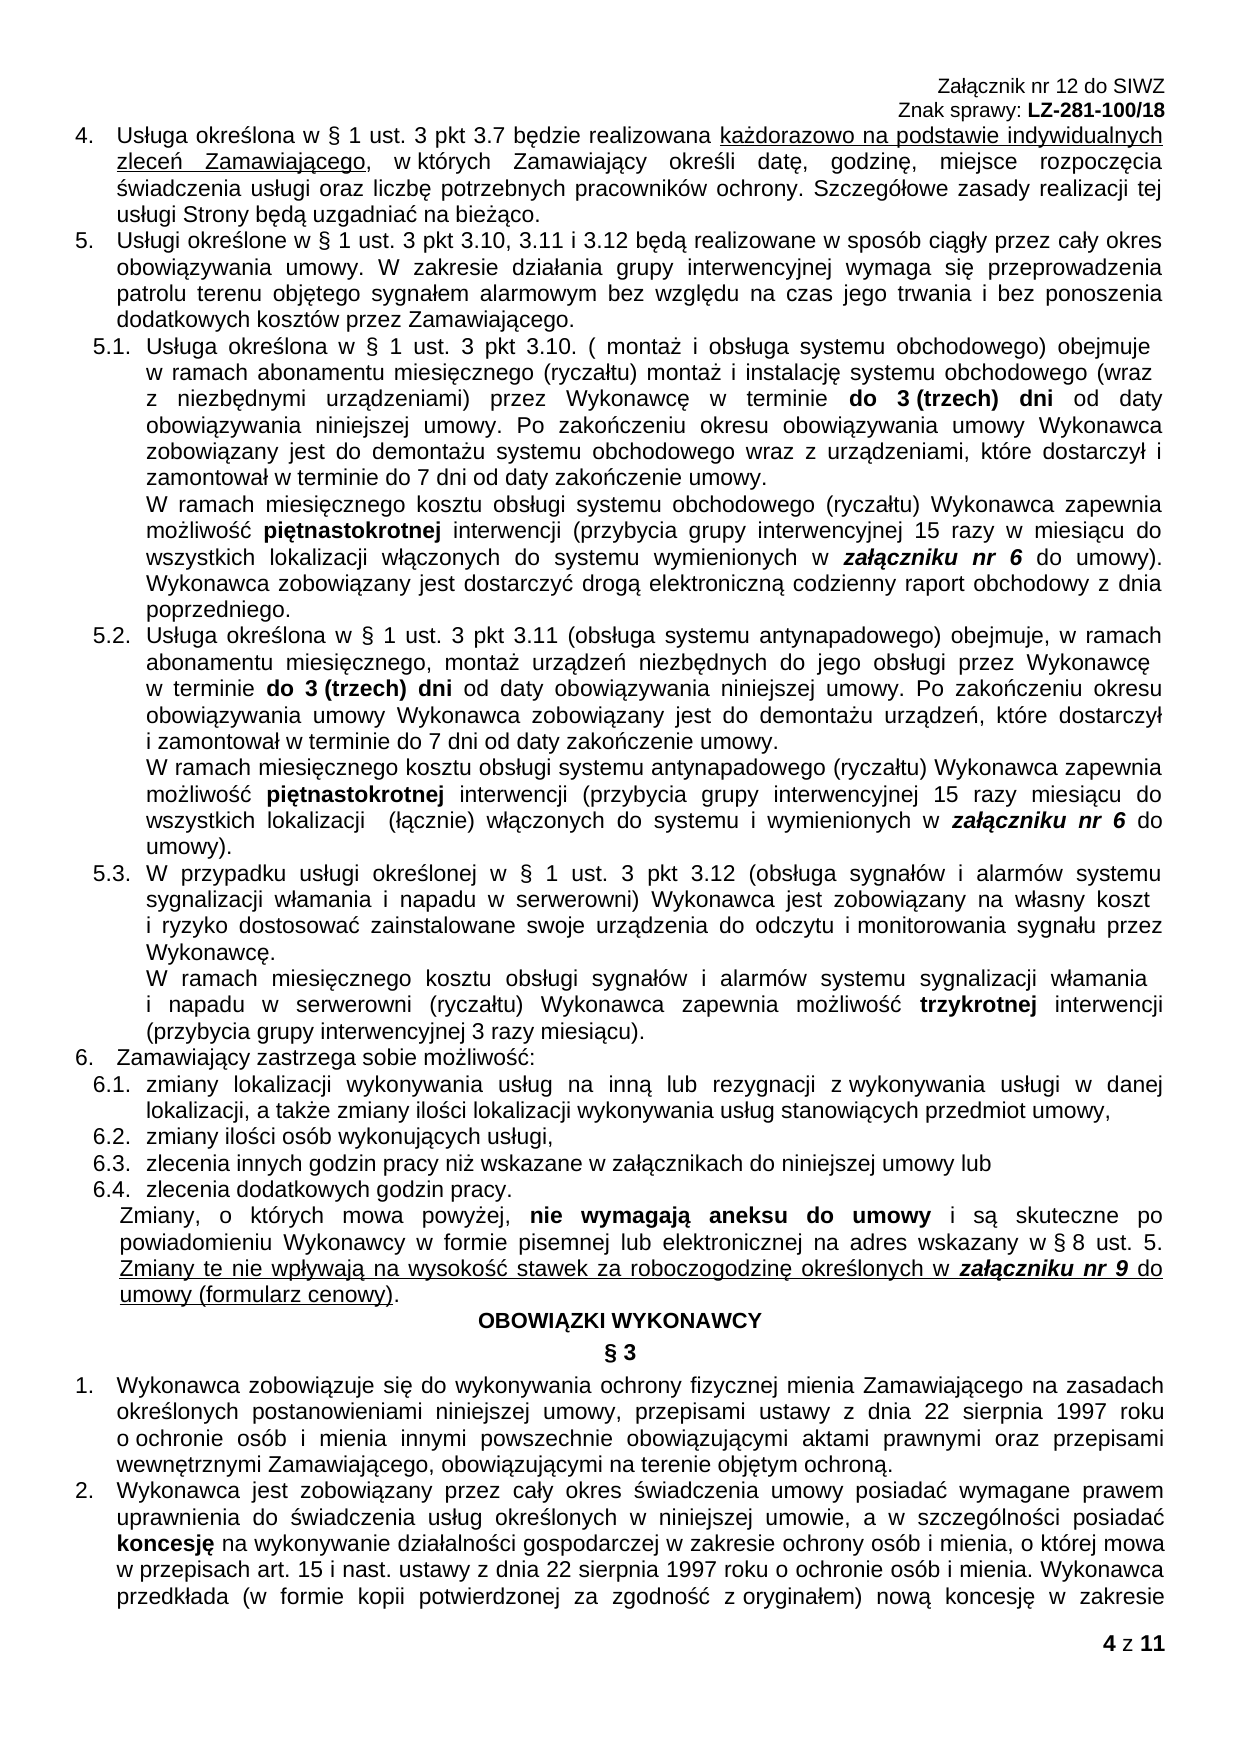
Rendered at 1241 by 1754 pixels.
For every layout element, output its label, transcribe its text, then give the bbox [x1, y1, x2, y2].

text W ramach miesięcznego kosztu obsługi systemu antynapadowego (ryczałtu) Wykonawca zapewnia możliwość piętnastokrotnej interwencji (przybycia grupy interwencyjnej 15 razy miesiącu do wszystkich lokalizacji (łącznie) włączonych do systemu i wymienionych w załączniku nr 6 do umowy). [146, 754, 1163, 860]
list Wykonawca zobowiązuje się do wykonywania ochrony fizycznej mienia Zamawiającego na zasadach określonych postanowieniami niniejszej umowy, przepisami ustawy z dnia 22 sierpnia 1997 roku o ochronie osób i mienia innymi powszechnie obowiązującymi aktami prawnymi oraz przepisami wewnętrznymi Zamawiającego, obowiązującymi na terenie objętym ochroną. [75, 1372, 1165, 1477]
list Usługa określona w § 1 ust. 3 pkt 3.10. ( montaż i obsługa systemu obchodowego) obejmuje w ramach abonamentu miesięcznego (ryczałtu) montaż i instalację systemu obchodowego (wraz z niezbędnymi urządzeniami) przez Wykonawcę w terminie do 3 (trzech) dni od daty obowiązywania niniejszej umowy. Po zakończeniu okresu obowiązywania umowy Wykonawca zobowiązany jest do demontażu systemu obchodowego wraz z urządzeniami, które dostarczył i zamontował w terminie do 7 dni od daty zakończenie umowy. [93, 333, 1163, 491]
text W ramach miesięcznego kosztu obsługi systemu obchodowego (ryczałtu) Wykonawca zapewnia możliwość piętnastokrotnej interwencji (przybycia grupy interwencyjnej 15 razy w miesiącu do wszystkich lokalizacji włączonych do systemu wymienionych w załączniku nr 6 do umowy). Wykonawca zobowiązany jest dostarczyć drogą elektroniczną codzienny raport obchodowy z dnia poprzedniego. [146, 491, 1163, 622]
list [75, 1477, 1165, 1609]
list zmiany lokalizacji wykonywania usług na inną lub rezygnacji z wykonywania usługi w danej lokalizacji, a także zmiany ilości lokalizacji wykonywania usług stanowiących przedmiot umowy, [93, 1071, 1163, 1123]
text Zmiany, o których mowa powyżej, nie wymagają aneksu do umowy i są skuteczne po powiadomieniu Wykonawcy w formie pisemnej lub elektronicznej na adres wskazany w § 8 ust. 5. Zmiany te nie wpływają na wysokość stawek za roboczogodzinę określonych w załączniku nr 9 do umowy (formularz cenowy). [119, 1202, 1163, 1278]
list Zamawiający zastrzega sobie możliwość: [75, 1044, 1163, 1071]
text OBOWIĄZKI WYKONAWCY [75, 1308, 1165, 1333]
list zmiany ilości osób wykonujących usługi, [93, 1123, 1163, 1149]
text Zmiany, o których mowa powyżej, nie wymagają aneksu do umowy i są skuteczne po powiadomieniu Wykonawcy w formie pisemnej lub elektronicznej na adres wskazany w § 8 ust. 5. Zmiany te nie wpływają na wysokość stawek za roboczogodzinę określonych w załączniku nr 9 do umowy (formularz cenowy). [119, 1279, 1163, 1308]
list zlecenia innych godzin pracy niż wskazane w załącznikach do niniejszej umowy lub [93, 1149, 1163, 1176]
text § 3 [75, 1339, 1165, 1366]
list Usługi określone w § 1 ust. 3 pkt 3.10, 3.11 i 3.12 będą realizowane w sposób ciągły przez cały okres obowiązywania umowy. W zakresie działania grupy interwencyjnej wymaga się przeprowadzenia patrolu terenu objętego sygnałem alarmowym bez względu na czas jego trwania i bez ponoszenia dodatkowych kosztów przez Zamawiającego. [75, 227, 1163, 333]
list zlecenia dodatkowych godzin pracy. [93, 1176, 1163, 1202]
list Usługa określona w § 1 ust. 3 pkt 3.7 będzie realizowana każdorazowo na podstawie indywidualnych zleceń Zamawiającego, w których Zamawiający określi datę, godzinę, miejsce rozpoczęcia świadczenia usługi oraz liczbę potrzebnych pracowników ochrony. Szczegółowe zasady realizacji tej usługi Strony będą uzgadniać na bieżąco. [75, 122, 1163, 227]
text W ramach miesięcznego kosztu obsługi sygnałów i alarmów systemu sygnalizacji włamania i napadu w serwerowni (ryczałtu) Wykonawca zapewnia możliwość trzykrotnej interwencji (przybycia grupy interwencyjnej 3 razy miesiącu). [146, 965, 1163, 1044]
list W przypadku usługi określonej w § 1 ust. 3 pkt 3.12 (obsługa sygnałów i alarmów systemu sygnalizacji włamania i napadu w serwerowni) Wykonawca jest zobowiązany na własny koszt i ryzyko dostosować zainstalowane swoje urządzenia do odczytu i monitorowania sygnału przez Wykonawcę. [93, 860, 1163, 965]
list Usługa określona w § 1 ust. 3 pkt 3.11 (obsługa systemu antynapadowego) obejmuje, w ramach abonamentu miesięcznego, montaż urządzeń niezbędnych do jego obsługi przez Wykonawcę w terminie do 3 (trzech) dni od daty obowiązywania niniejszej umowy. Po zakończeniu okresu obowiązywania umowy Wykonawca zobowiązany jest do demontażu urządzeń, które dostarczył i zamontował w terminie do 7 dni od daty zakończenie umowy. [93, 622, 1163, 754]
